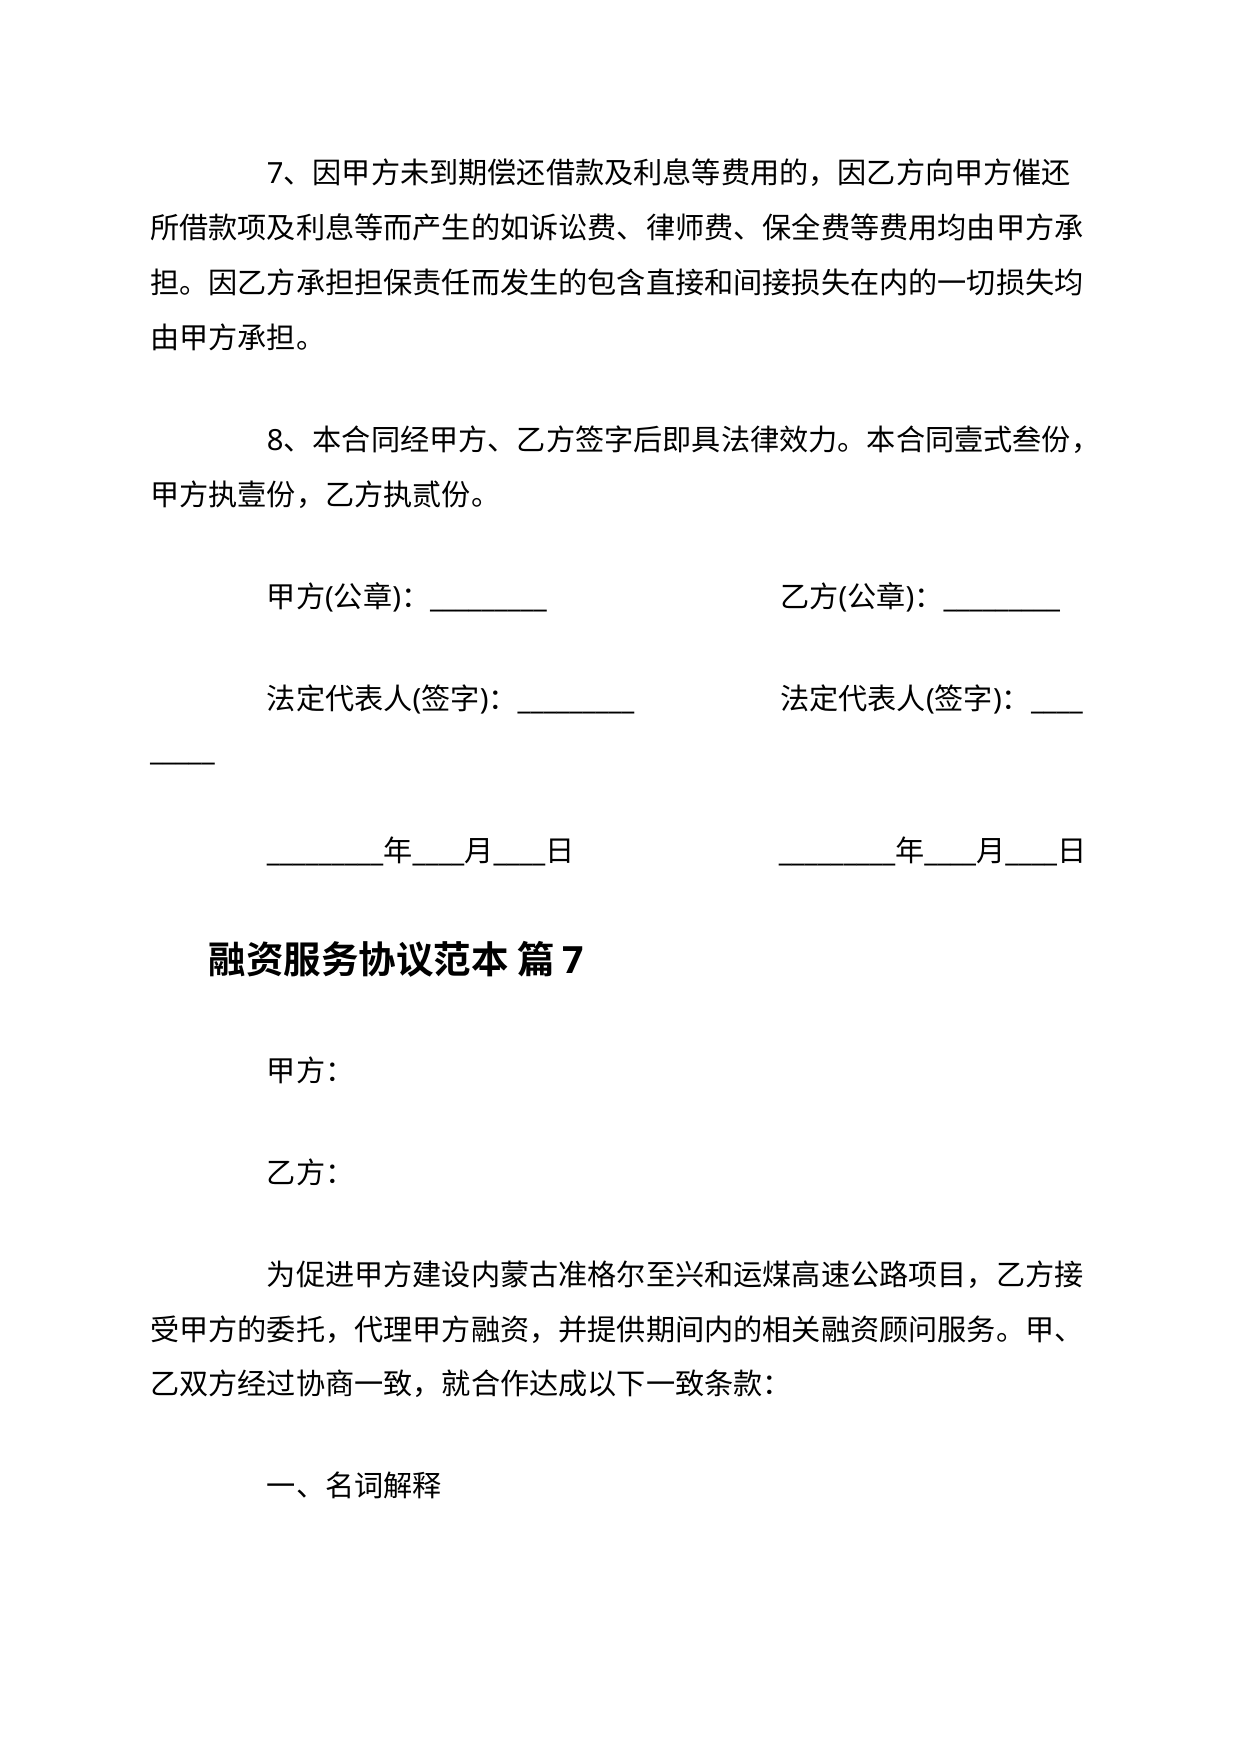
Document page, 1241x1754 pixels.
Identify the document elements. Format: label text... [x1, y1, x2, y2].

text 融资服务协议范本 篇7 [150, 930, 1090, 984]
text 法定代表人(签字)：_________ 法定代表人(签字)：_________ [150, 675, 1090, 769]
text 8、本合同经甲方、乙方签字后即具法律效力。本合同壹式叁份，甲方执壹份，乙方执贰份。 [150, 417, 1090, 514]
text 乙方： [150, 1149, 1090, 1192]
text 7、因甲方未到期偿还借款及利息等费用的，因乙方向甲方催还所借款项及利息等而产生的如诉讼费、律师费、保全费等费用均由甲方承担。因乙方承担担保责任而发生的包含直接和间接损失在内的一切损失均由甲方承担。 [150, 150, 1090, 357]
text 甲方(公章)：_________ 乙方(公章)：_________ [150, 573, 1090, 616]
text 一、名词解释 [150, 1463, 1090, 1505]
text _________年____月____日 _________年____月____日 [150, 828, 1090, 870]
text 为促进甲方建设内蒙古准格尔至兴和运煤高速公路项目，乙方接受甲方的委托，代理甲方融资，并提供期间内的相关融资顾问服务。甲、乙双方经过协商一致，就合作达成以下一致条款： [150, 1251, 1090, 1403]
text 甲方： [150, 1048, 1090, 1090]
